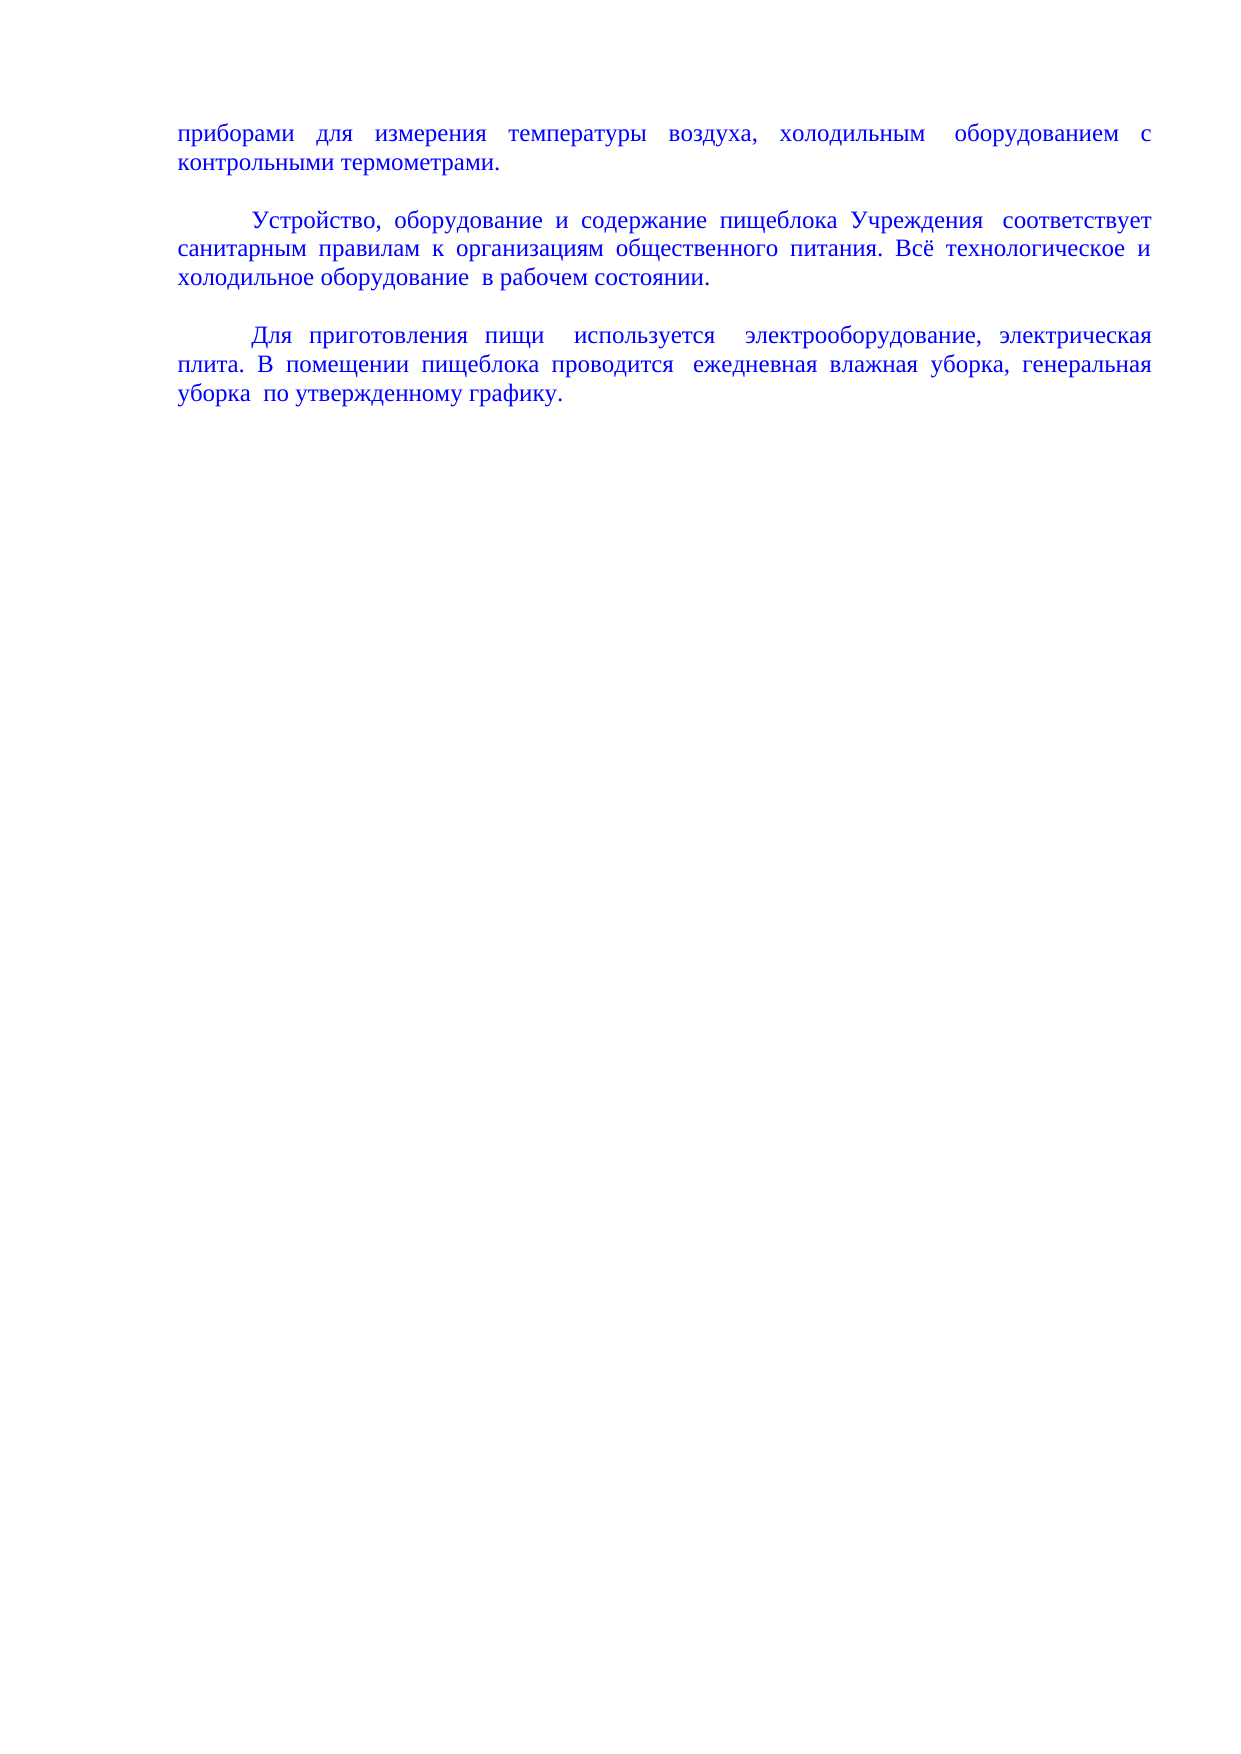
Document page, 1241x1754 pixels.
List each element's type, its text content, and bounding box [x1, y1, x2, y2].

text Для приготовления пищи используется электрооборудование, электрическая плита. В помещении пищеблока проводится ежедневная влажная уборка, генеральная уборка по утвержденному графику. [177, 320, 1152, 406]
text Устройство, оборудование и содержание пищеблока Учреждения соответствует санитарным правилам к организациям общественного питания. Всё технологическое и холодильное оборудование в рабочем состоянии. [177, 205, 1152, 291]
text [177, 118, 1152, 176]
